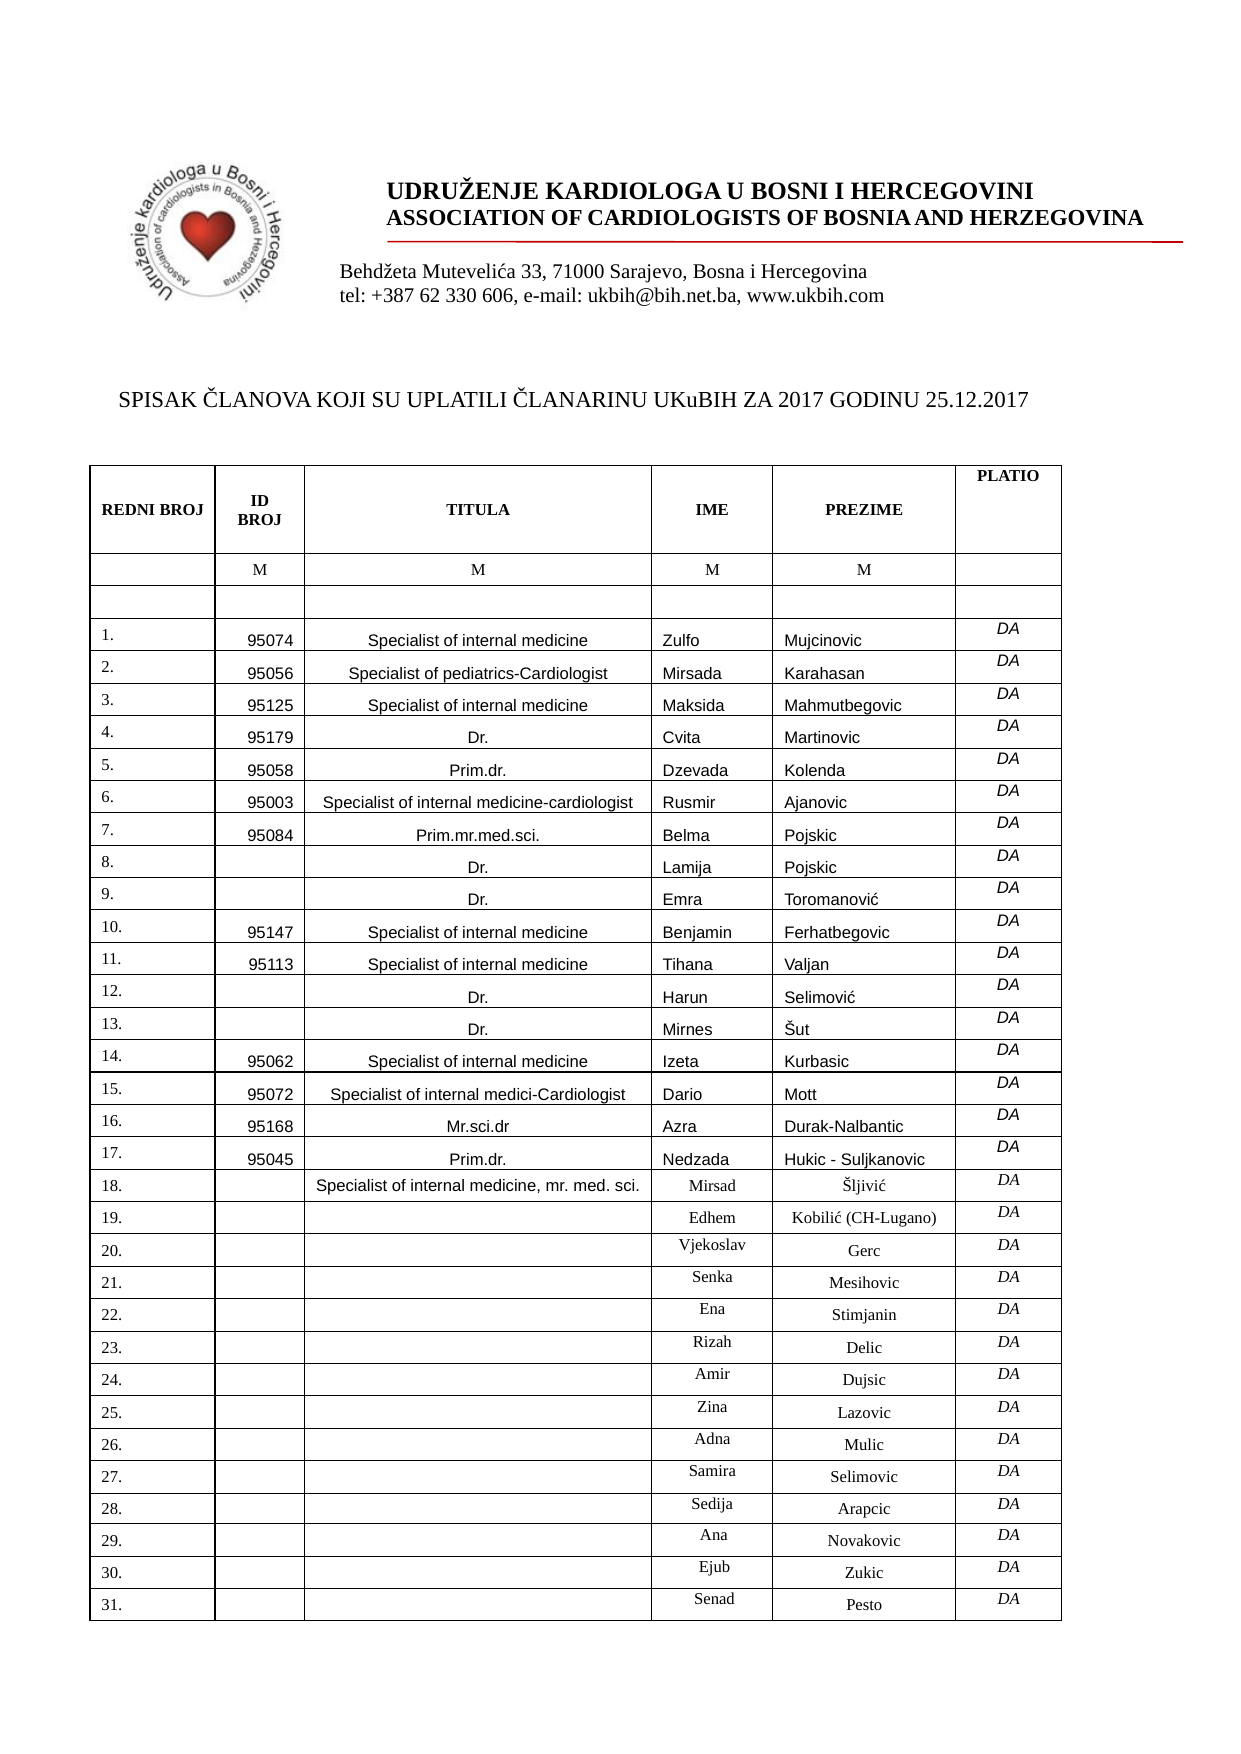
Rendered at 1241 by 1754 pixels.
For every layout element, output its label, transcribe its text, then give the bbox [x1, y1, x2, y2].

table_cell Edhem [652, 1202, 772, 1233]
table_cell [91, 619, 214, 650]
table_cell DA [956, 1332, 1061, 1363]
table_cell [956, 586, 1061, 618]
table_cell Mahmutbegovic [773, 684, 955, 715]
table_cell DA [956, 1557, 1061, 1588]
table_cell 95058 [216, 749, 304, 780]
table_cell Ferhatbegovic [773, 910, 955, 942]
table_cell Azra [652, 1105, 772, 1136]
table_cell [91, 943, 214, 974]
table_cell [216, 1170, 304, 1201]
table_cell [305, 586, 651, 618]
table_header ID BROJ [216, 466, 304, 553]
table_cell Martinovic [773, 716, 955, 747]
table_cell [216, 1461, 304, 1492]
table_cell Samira [652, 1461, 772, 1492]
table_cell [305, 1429, 651, 1460]
table_cell DA [956, 846, 1061, 877]
table_cell DA [956, 1040, 1061, 1071]
table_cell Specialist of internal medicine [305, 684, 651, 715]
table_cell [91, 1557, 214, 1588]
table_header PLATIO [956, 466, 1061, 553]
table_cell [305, 1589, 651, 1620]
table_cell [91, 651, 214, 683]
table_cell [91, 1429, 214, 1460]
table_cell Dr. [305, 975, 651, 1007]
table_cell [91, 1267, 214, 1298]
table_cell Dujsic [773, 1364, 955, 1395]
table_cell Specialist of internal medicine [305, 910, 651, 942]
text ASSOCIATION OF CARDIOLOGISTS OF BOSNIA AND HERZEGOVINA [294, 204, 1152, 231]
table_cell [305, 1494, 651, 1523]
table_cell [305, 1557, 651, 1588]
table_cell DA [956, 749, 1061, 780]
table_cell M [216, 554, 304, 585]
table_cell DA [956, 1267, 1061, 1298]
table_cell [216, 1589, 304, 1620]
table_cell Zukic [773, 1557, 955, 1588]
table_cell [305, 1299, 651, 1331]
table_cell [91, 1396, 214, 1428]
table_cell [956, 554, 1061, 585]
table_cell Specialist of internal medici-Cardiologist [305, 1073, 651, 1104]
table_cell Rizah [652, 1332, 772, 1363]
table_cell Dr. [305, 878, 651, 909]
table_cell [216, 1524, 304, 1556]
table_cell Dzevada [652, 749, 772, 780]
table_cell [91, 1461, 214, 1492]
table_cell [216, 586, 304, 618]
text SPISAK ČLANOVA KOJI SU UPLATILI ČLANARINU UKuBIH ZA 2017 GODINU 25.12.2017 [118, 386, 1152, 412]
table_cell [305, 1202, 651, 1233]
table_cell 95168 [216, 1105, 304, 1136]
table_cell [305, 1524, 651, 1556]
picture [118, 152, 294, 320]
table_cell Specialist of internal medicine [305, 619, 651, 650]
table_cell Selimovic [773, 1461, 955, 1492]
table_cell [216, 1234, 304, 1266]
table_cell [91, 1105, 214, 1136]
table_cell Emra [652, 878, 772, 909]
table_cell [91, 878, 214, 909]
table_cell Benjamin [652, 910, 772, 942]
table_cell 95072 [216, 1073, 304, 1104]
table_cell [91, 684, 214, 715]
table_cell [91, 1524, 214, 1556]
table_cell 95045 [216, 1137, 304, 1168]
table_header IME [652, 466, 772, 553]
table_cell Prim.dr. [305, 1137, 651, 1168]
table_cell Lamija [652, 846, 772, 877]
table_cell [91, 1073, 214, 1104]
table_cell Vjekoslav [652, 1234, 772, 1266]
table_cell [91, 1008, 214, 1039]
table_cell DA [956, 716, 1061, 747]
table_cell DA [956, 1137, 1061, 1168]
table_cell [91, 781, 214, 812]
table_cell [91, 1040, 214, 1071]
table_cell 95147 [216, 910, 304, 942]
table_cell DA [956, 1202, 1061, 1233]
table_cell Lazovic [773, 1396, 955, 1428]
text UDRUŽENJE KARDIOLOGA U BOSNI I HERCEGOVINI [294, 176, 1152, 204]
table_cell Stimjanin [773, 1299, 955, 1331]
table_cell Rusmir [652, 781, 772, 812]
table_cell Senad [652, 1589, 772, 1620]
table_cell 95003 [216, 781, 304, 812]
table_cell [91, 1299, 214, 1331]
table_cell M [652, 554, 772, 585]
table_cell [216, 975, 304, 1007]
table_cell Šut [773, 1008, 955, 1039]
table_cell Cvita [652, 716, 772, 747]
table_cell DA [956, 1461, 1061, 1492]
table_cell Mirnes [652, 1008, 772, 1039]
table_cell [305, 1364, 651, 1395]
table_cell DA [956, 1429, 1061, 1460]
table_cell Ejub [652, 1557, 772, 1588]
table_cell Harun [652, 975, 772, 1007]
table_cell Mulic [773, 1429, 955, 1460]
table_cell Dr. [305, 716, 651, 747]
table_cell Senka [652, 1267, 772, 1298]
table_cell Kobilić (CH-Lugano) [773, 1202, 955, 1233]
table_cell [91, 846, 214, 877]
table_cell DA [956, 943, 1061, 974]
table_cell [91, 1234, 214, 1266]
table_cell Šljivić [773, 1170, 955, 1201]
table_cell Dr. [305, 1008, 651, 1039]
table_cell 95074 [216, 619, 304, 650]
table_cell Durak-Nalbantic [773, 1105, 955, 1136]
table_cell [773, 586, 955, 618]
table_cell Kolenda [773, 749, 955, 780]
table_cell [305, 1267, 651, 1298]
table_cell DA [956, 684, 1061, 715]
table_cell DA [956, 1396, 1061, 1428]
table_cell [91, 554, 214, 585]
table_cell DA [956, 910, 1061, 942]
table_cell Prim.mr.med.sci. [305, 813, 651, 844]
table_cell Ena [652, 1299, 772, 1331]
table_cell Mujcinovic [773, 619, 955, 650]
table_cell [91, 586, 214, 618]
table_cell Pojskic [773, 813, 955, 844]
table_header REDNI BROJ [91, 466, 214, 553]
table_cell Mott [773, 1073, 955, 1104]
table_cell Prim.dr. [305, 749, 651, 780]
table_cell M [773, 554, 955, 585]
table_cell Zulfo [652, 619, 772, 650]
table_cell 95125 [216, 684, 304, 715]
table_cell DA [956, 1589, 1061, 1620]
table_cell Pesto [773, 1589, 955, 1620]
table_cell [91, 975, 214, 1007]
table_cell Amir [652, 1364, 772, 1395]
table_cell Toromanović [773, 878, 955, 909]
text tel: +387 62 330 606, e-mail: ukbih@bih.net.ba, www.ukbih.com [294, 283, 1152, 307]
table_cell Delic [773, 1332, 955, 1363]
table_cell Mirsad [652, 1170, 772, 1201]
table_cell 95179 [216, 716, 304, 747]
table_cell Arapcic [773, 1494, 955, 1523]
table_cell [91, 1332, 214, 1363]
table_cell DA [956, 619, 1061, 650]
table_cell [216, 1494, 304, 1523]
table_cell DA [956, 1105, 1061, 1136]
table_cell Sedija [652, 1494, 772, 1523]
table_cell DA [956, 781, 1061, 812]
table_cell [91, 910, 214, 942]
table_cell Mr.sci.dr [305, 1105, 651, 1136]
table_cell Specialist of internal medicine [305, 943, 651, 974]
table_cell Adna [652, 1429, 772, 1460]
table_cell DA [956, 1008, 1061, 1039]
table_cell [305, 1234, 651, 1266]
table_cell DA [956, 1494, 1061, 1523]
table_cell [91, 1137, 214, 1168]
table_cell [216, 1267, 304, 1298]
table_cell [305, 1461, 651, 1492]
table_cell Mesihovic [773, 1267, 955, 1298]
table_cell Maksida [652, 684, 772, 715]
table_cell Novakovic [773, 1524, 955, 1556]
table_cell DA [956, 1299, 1061, 1331]
table_cell [216, 1364, 304, 1395]
table_cell Specialist of internal medicine [305, 1040, 651, 1071]
table_cell [216, 878, 304, 909]
table_cell [91, 813, 214, 844]
table_cell [91, 716, 214, 747]
table_cell [91, 1364, 214, 1395]
table_cell [91, 1494, 214, 1523]
table_cell 95056 [216, 651, 304, 683]
table_cell DA [956, 1364, 1061, 1395]
table_cell [652, 586, 772, 618]
table_cell [305, 1396, 651, 1428]
table_cell Specialist of internal medicine-cardiologist [305, 781, 651, 812]
table_cell DA [956, 1234, 1061, 1266]
table_cell Tihana [652, 943, 772, 974]
table_cell DA [956, 651, 1061, 683]
table_cell [91, 749, 214, 780]
table_cell [216, 1396, 304, 1428]
table_cell Zina [652, 1396, 772, 1428]
table_cell [91, 1589, 214, 1620]
table_cell [216, 1557, 304, 1588]
table_cell 95062 [216, 1040, 304, 1071]
table_cell Ana [652, 1524, 772, 1556]
table_cell Specialist of pediatrics-Cardiologist [305, 651, 651, 683]
table_cell Kurbasic [773, 1040, 955, 1071]
table_cell Ajanovic [773, 781, 955, 812]
table_cell 95113 [216, 943, 304, 974]
table_cell [216, 1429, 304, 1460]
table_cell 95084 [216, 813, 304, 844]
table_cell Mirsada [652, 651, 772, 683]
text Behdžeta Mutevelića 33, 71000 Sarajevo, Bosna i Hercegovina [294, 259, 1152, 283]
table_cell Specialist of internal medicine, mr. med. sci. [305, 1170, 651, 1201]
table_cell Nedzada [652, 1137, 772, 1168]
table_cell [216, 1332, 304, 1363]
table_cell Dario [652, 1073, 772, 1104]
table_cell [91, 1170, 214, 1201]
table_cell [305, 1332, 651, 1363]
table_cell DA [956, 1170, 1061, 1201]
table_cell [216, 1008, 304, 1039]
table_cell [216, 1299, 304, 1331]
table_cell [91, 1202, 214, 1233]
table_cell DA [956, 975, 1061, 1007]
table_cell Karahasan [773, 651, 955, 683]
table_cell [216, 846, 304, 877]
table_cell Belma [652, 813, 772, 844]
table_header PREZIME [773, 466, 955, 553]
table_cell Valjan [773, 943, 955, 974]
table_cell DA [956, 1524, 1061, 1556]
table_cell [216, 1202, 304, 1233]
table_cell Selimović [773, 975, 955, 1007]
table_cell DA [956, 1073, 1061, 1104]
table_cell DA [956, 878, 1061, 909]
table_cell DA [956, 813, 1061, 844]
table_cell Pojskic [773, 846, 955, 877]
table_cell Izeta [652, 1040, 772, 1071]
table_cell Dr. [305, 846, 651, 877]
table_cell Hukic - Suljkanovic [773, 1137, 955, 1168]
table_cell Gerc [773, 1234, 955, 1266]
table_cell M [305, 554, 651, 585]
table_header TITULA [305, 466, 651, 553]
